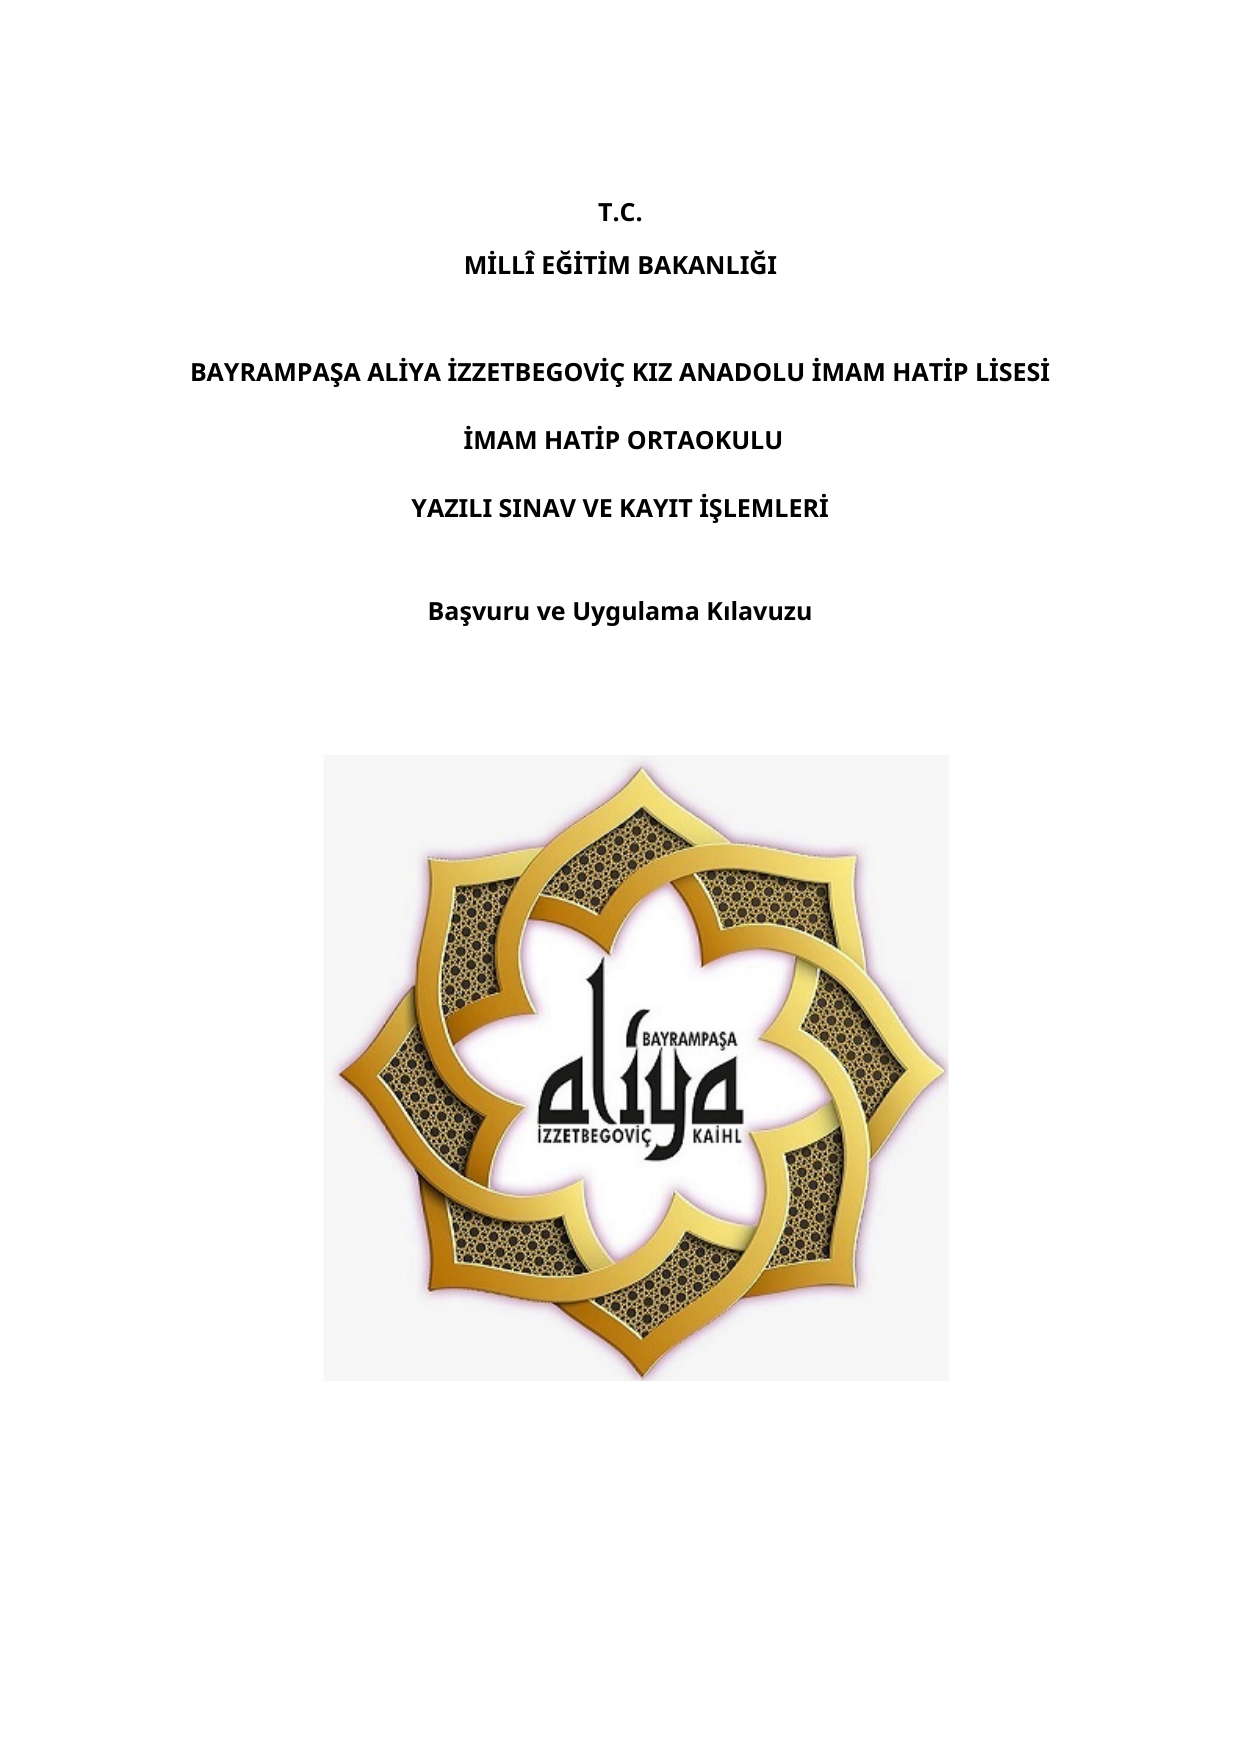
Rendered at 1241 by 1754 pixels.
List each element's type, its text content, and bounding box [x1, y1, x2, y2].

text BAYRAMPAŞA ALİYA İZZETBEGOVİÇ KIZ ANADOLU İMAM HATİP LİSESİ [148, 355, 1093, 389]
picture [323, 755, 949, 1381]
text Başvuru ve Uygulama Kılavuzu [148, 593, 1093, 627]
text T.C. [270, 194, 971, 228]
text YAZILI SINAV VE KAYIT İŞLEMLERİ [148, 491, 1093, 525]
text İMAM HATİP ORTAOKULU [148, 423, 1093, 457]
text MİLLÎ EĞİTİM BAKANLIĞI [270, 248, 971, 282]
